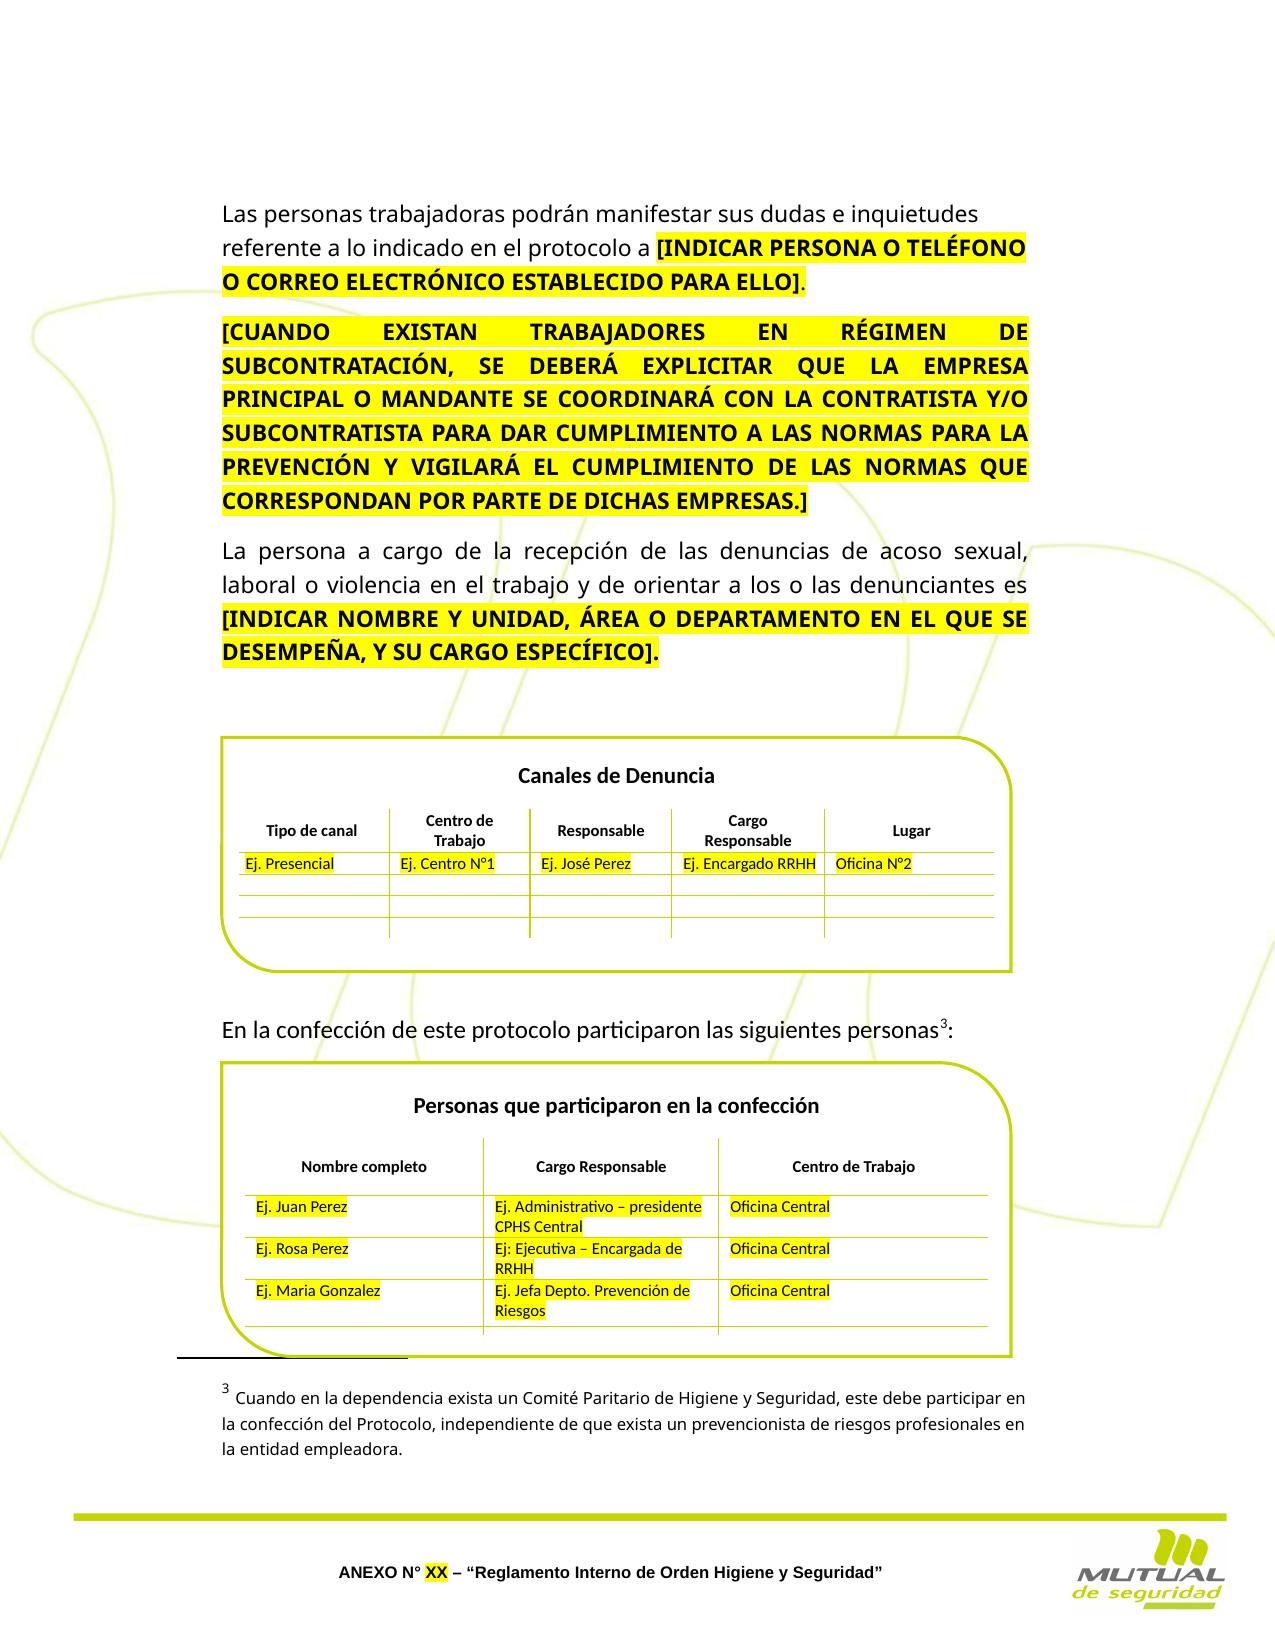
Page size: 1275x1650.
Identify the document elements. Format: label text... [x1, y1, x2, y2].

text [CUANDO EXISTAN TRABAJADORES EN RÉGIMEN DE SUBCONTRATACIÓN, SE DEBERÁ EXPLICITAR QUE LA EMPRESA PRINCIPAL O MANDANTE SE COORDINARÁ CON LA CONTRATISTA Y/O SUBCONTRATISTA PARA DAR CUMPLIMIENTO A LAS NORMAS PARA LA PREVENCIÓN Y VIGILARÁ EL CUMPLIMIENTO DE LAS NORMAS QUE CORRESPONDAN POR PARTE DE DICHAS EMPRESAS.] [222, 482, 1029, 516]
text Las personas trabajadoras podrán manifestar sus dudas e inquietudes referente a lo indicado en el protocolo a [INDICAR PERSONA O TELÉFONO O CORREO ELECTRÓNICO ESTABLECIDO PARA ELLO]. [222, 198, 1029, 297]
text La persona a cargo de la recepción de las denuncias de acoso sexual, laboral o violencia en el trabajo y de orientar a los o las denunciantes es [INDICAR NOMBRE Y UNIDAD, ÁREA O DEPARTAMENTO EN EL QUE SE DESEMPEÑA, Y SU CARGO ESPECÍFICO]. [222, 634, 1029, 668]
picture [1071, 1525, 1227, 1617]
text En la confección de este protocolo participaron las siguientes personas: [222, 1014, 1098, 1045]
picture [0, 224, 1275, 1425]
text La persona a cargo de la recepción de las denuncias de acoso sexual, laboral o violencia en el trabajo y de orientar a los o las denunciantes es [INDICAR NOMBRE Y UNIDAD, ÁREA O DEPARTAMENTO EN EL QUE SE DESEMPEÑA, Y SU CARGO ESPECÍFICO]. [222, 535, 1029, 603]
